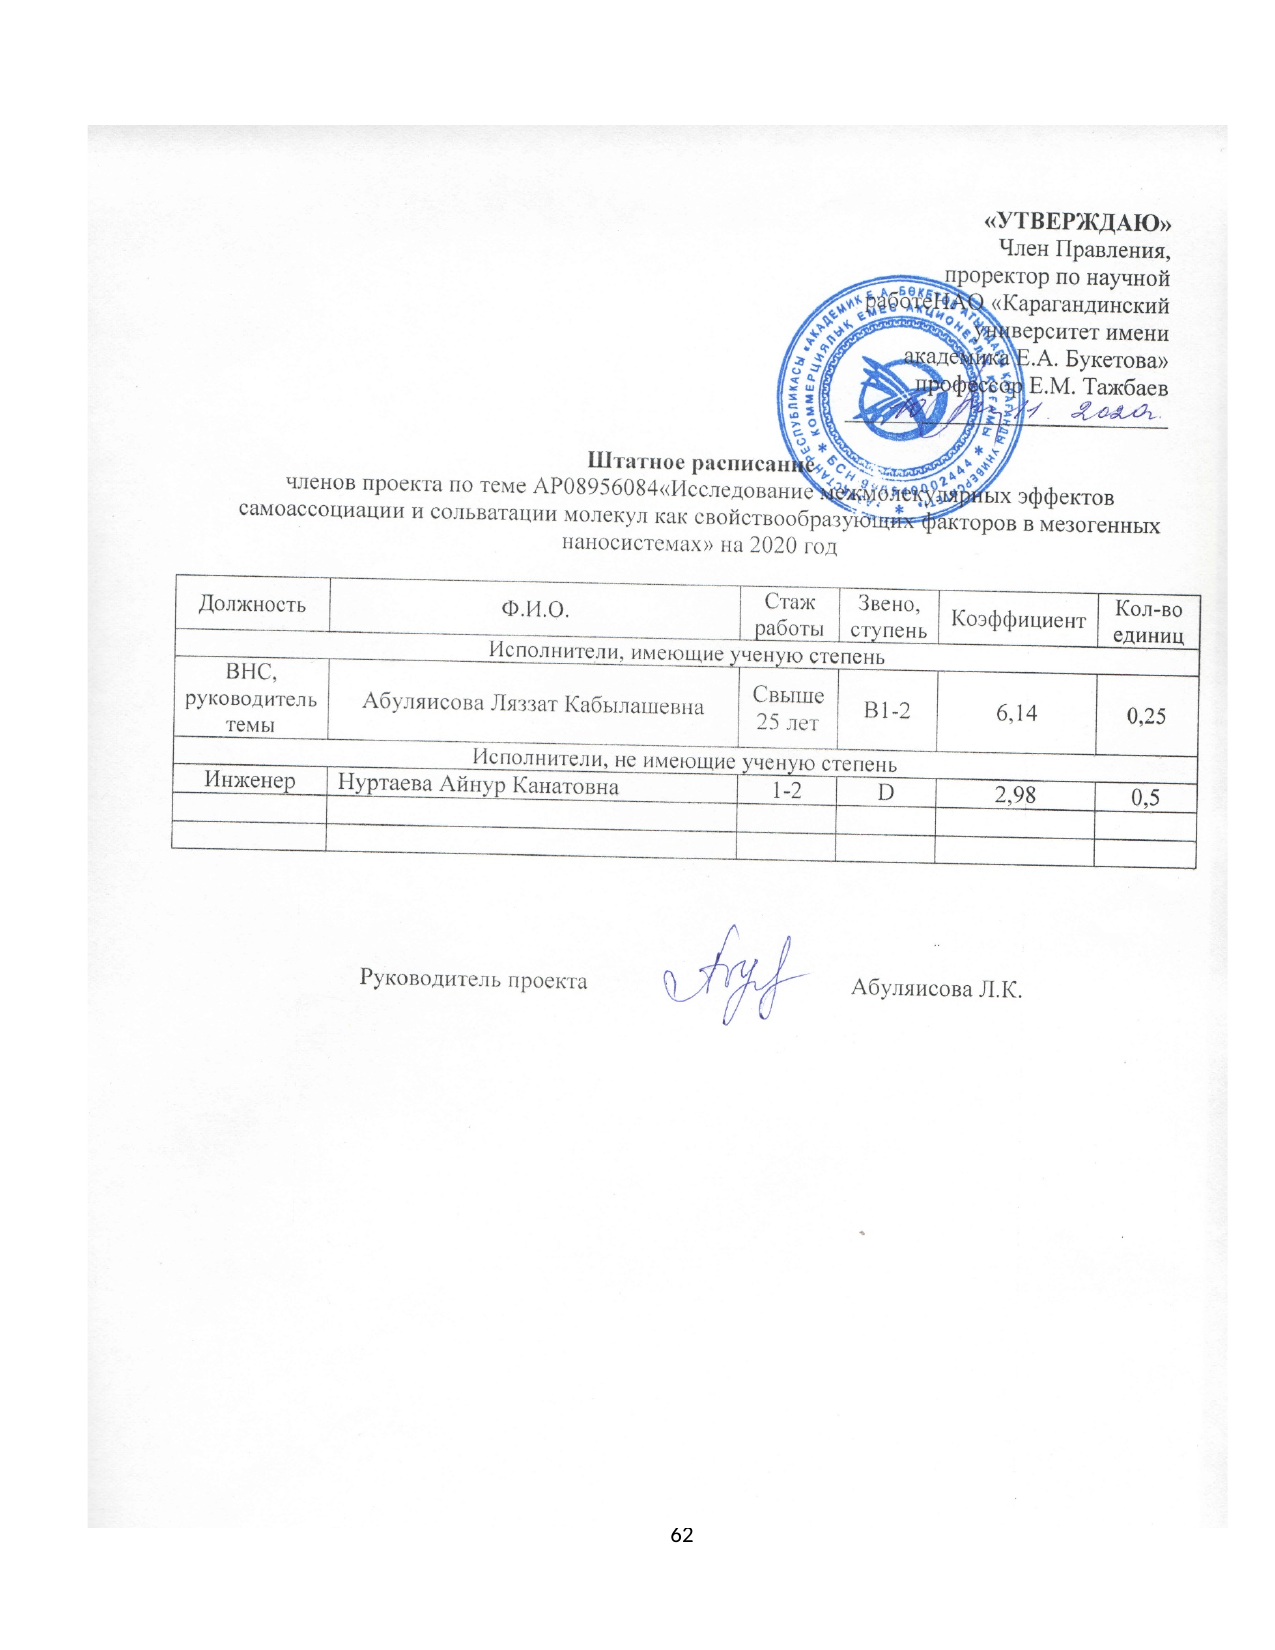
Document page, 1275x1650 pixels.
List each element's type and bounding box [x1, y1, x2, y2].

picture [87, 125, 1228, 1528]
